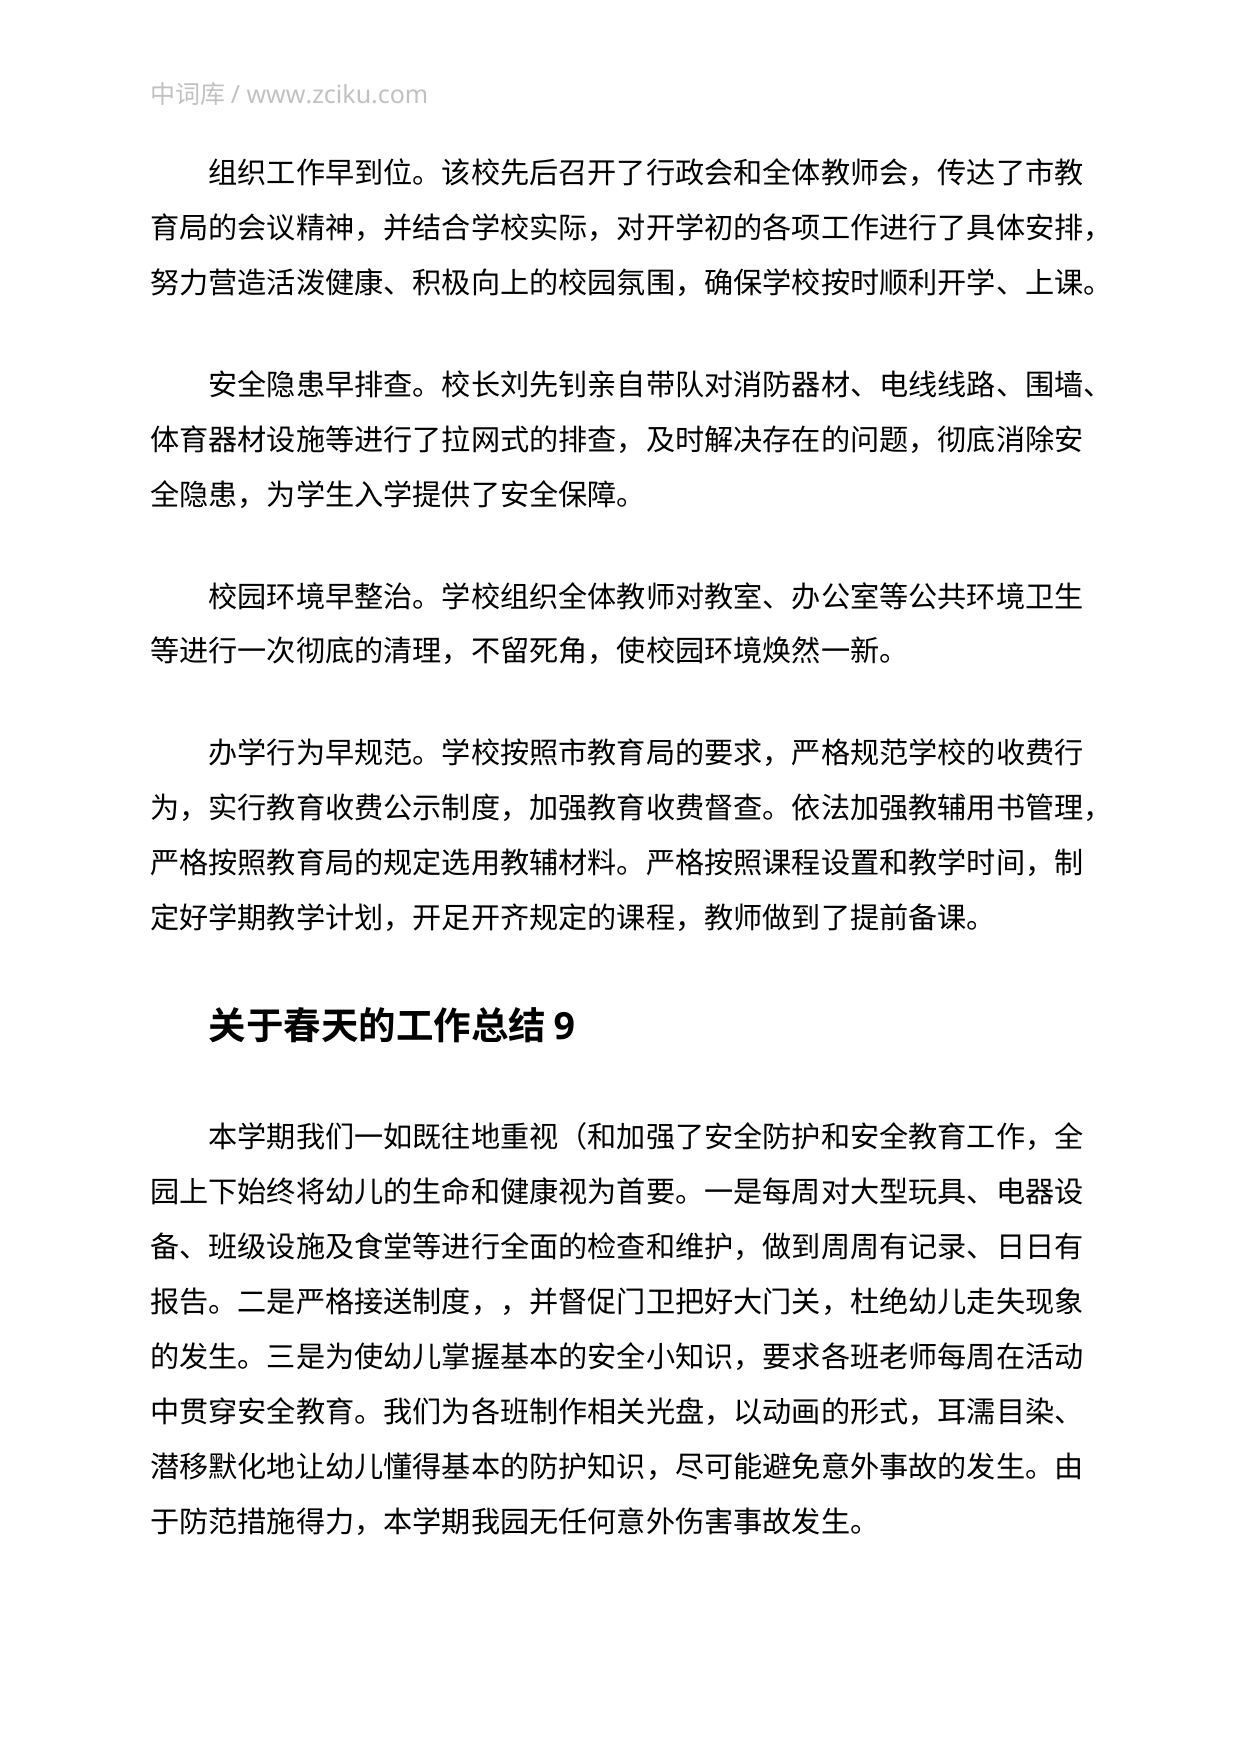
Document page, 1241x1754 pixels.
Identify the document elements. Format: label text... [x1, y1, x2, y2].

text 关于春天的工作总结9 [150, 996, 1090, 1051]
text 本学期我们一如既往地重视（和加强了安全防护和安全教育工作，全园上下始终将幼儿的生命和健康视为首要。一是每周对大型玩具、电器设备、班级设施及食堂等进行全面的检查和维护，做到周周有记录、日日有报告。二是严格接送制度，，并督促门卫把好大门关，杜绝幼儿走失现象的发生。三是为使幼儿掌握基本的安全小知识，要求各班老师每周在活动中贯穿安全教育。我们为各班制作相关光盘，以动画的形式，耳濡目染、潜移默化地让幼儿懂得基本的防护知识，尽可能避免意外事故的发生。由于防范措施得力，本学期我园无任何意外伤害事故发生。 [150, 1114, 1090, 1540]
text 组织工作早到位。该校先后召开了行政会和全体教师会，传达了市教育局的会议精神，并结合学校实际，对开学初的各项工作进行了具体安排，努力营造活泼健康、积极向上的校园氛围，确保学校按时顺利开学、上课。 [150, 150, 1090, 302]
text 校园环境早整治。学校组织全体教师对教室、办公室等公共环境卫生等进行一次彻底的清理，不留死角，使校园环境焕然一新。 [150, 573, 1090, 670]
text 安全隐患早排查。校长刘先钊亲自带队对消防器材、电线线路、围墙、体育器材设施等进行了拉网式的排查，及时解决存在的问题，彻底消除安全隐患，为学生入学提供了安全保障。 [150, 362, 1090, 514]
text 办学行为早规范。学校按照市教育局的要求，严格规范学校的收费行为，实行教育收费公示制度，加强教育收费督查。依法加强教辅用书管理，严格按照教育局的规定选用教辅材料。严格按照课程设置和教学时间，制定好学期教学计划，开足开齐规定的课程，教师做到了提前备课。 [150, 730, 1090, 937]
